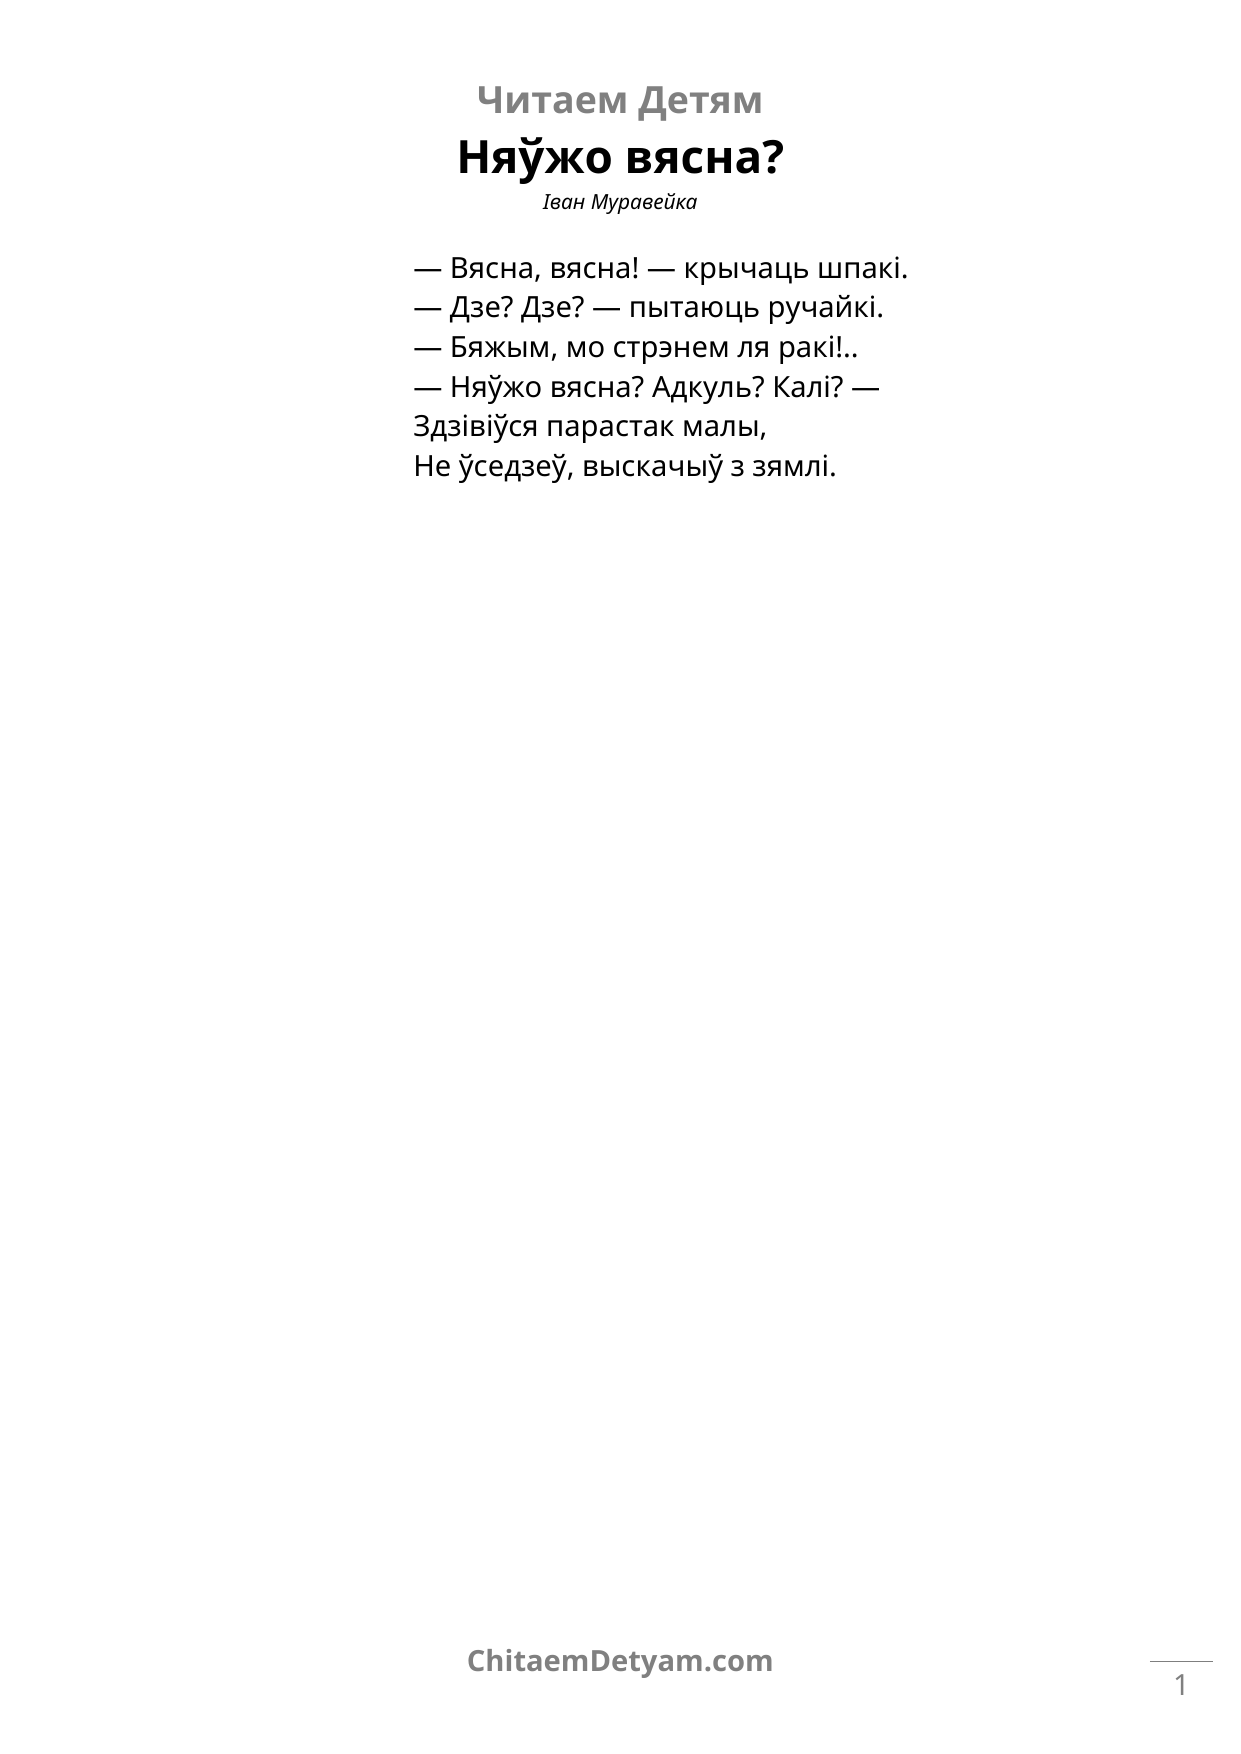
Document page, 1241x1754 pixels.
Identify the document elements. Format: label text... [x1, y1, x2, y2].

text Здзівіўся парастак малы, [413, 406, 1122, 445]
text — Дзе? Дзе? — пытаюць ручайкі. [413, 287, 1122, 326]
text Не ўседзеў, выскачыў з зямлі. [413, 445, 1122, 485]
text — Вясна, вясна! — крычаць шпакі. [413, 247, 1122, 287]
text Няўжо вясна? Іван Муравейка [118, 125, 1122, 216]
text — Бяжым, мо стрэнем ля ракі!.. [413, 326, 1122, 366]
text — Няўжо вясна? Адкуль? Калі? — [413, 366, 1122, 406]
